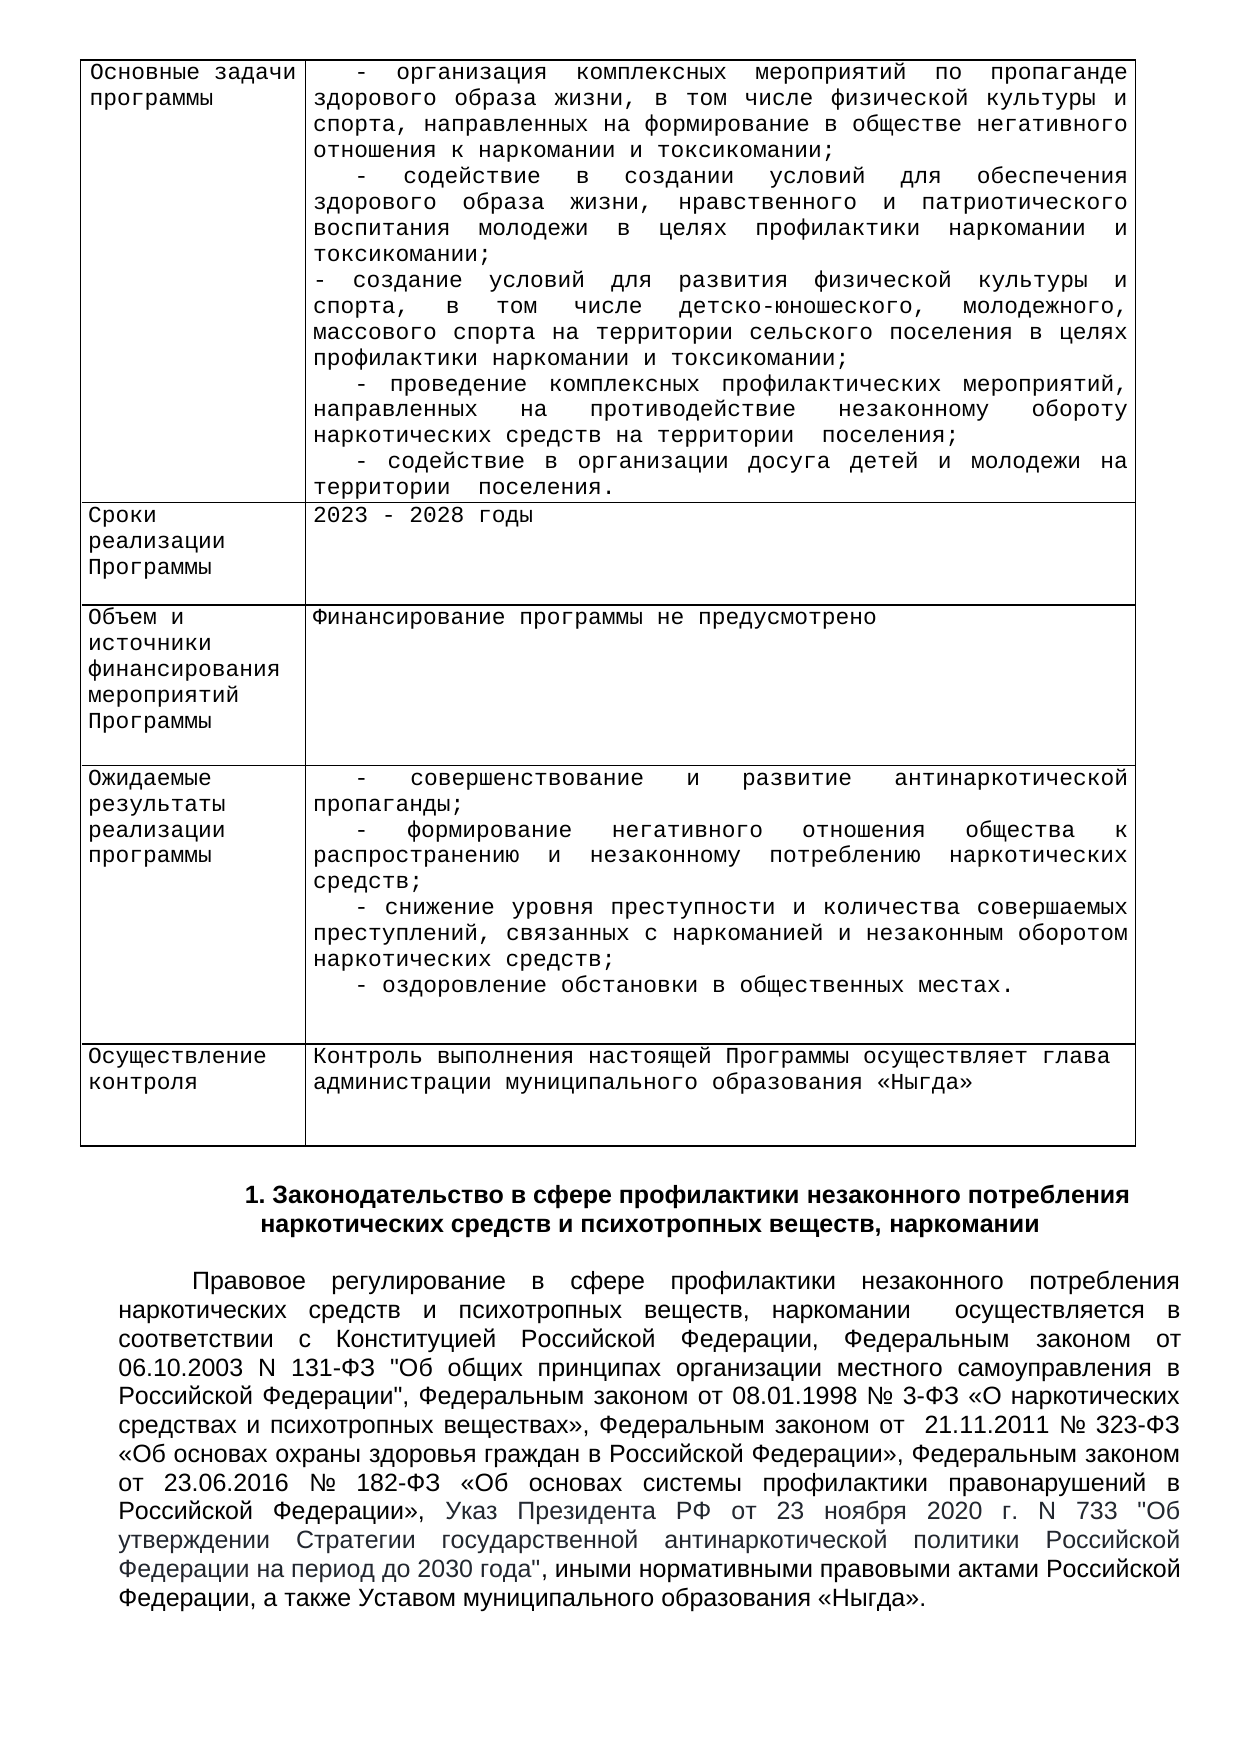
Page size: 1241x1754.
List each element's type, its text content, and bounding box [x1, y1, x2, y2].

text Правовое регулирование в сфере профилактики незаконного потребления наркотических средств и психотропных веществ, наркомании осуществляется в соответствии с Конституцией Российской Федерации, Федеральным законом от 06.10.2003 N 131-ФЗ "Об общих принципах организации местного самоуправления в Российской Федерации", Федеральным законом от 08.01.1998 № 3-ФЗ «О наркотических средствах и психотропных веществах», Федеральным законом от 21.11.2011 № 323-ФЗ «Об основах охраны здоровья граждан в Российской Федерации», Федеральным законом от 23.06.2016 № 182-ФЗ «Об основах системы профилактики правонарушений в Российской Федерации», Указ Президента РФ от 23 ноября 2020 г. N 733 "Об утверждении Стратегии государственной антинаркотической политики Российской Федерации на период до 2030 года", иными нормативными правовыми актами Российской Федерации, а также Уставом муниципального образования «Ныгда». [118, 1266, 1181, 1611]
table_cell - совершенствование и развитие антинаркотической пропаганды; - формирование негативного отношения общества к распространению и незаконному потреблению наркотических средств; - снижение уровня преступности и количества совершаемых преступлений, связанных с наркоманией и незаконным оборотом наркотических средств; - оздоровление обстановки в общественных местах. [306, 766, 1135, 1043]
table_cell Ожидаемые результаты реализации программы [81, 766, 305, 1043]
table_cell - организация комплексных мероприятий по пропаганде здорового образа жизни, в том числе физической культуры и спорта, направленных на формирование в обществе негативного отношения к наркомании и токсикомании; - содействие в создании условий для обеспечения здорового образа жизни, нравственного и патриотического воспитания молодежи в целях профилактики наркомании и токсикомании; - создание условий для развития физической культуры и спорта, в том числе детско-юношеского, молодежного, массового спорта на территории сельского поселения в целях профилактики наркомании и токсикомании; - проведение комплексных профилактических мероприятий, направленных на противодействие незаконному обороту наркотических средств на территории поселения; - содействие в организации досуга детей и молодежи на территории поселения. [306, 61, 1135, 502]
table_cell 2023 - 2028 годы [306, 503, 1135, 604]
table_cell Основные задачи программы [81, 61, 305, 502]
table_cell Осуществление контроля [81, 1044, 305, 1145]
text 1. Законодательство в сфере профилактики незаконного потребления наркотических средств и психотропных веществ, наркомании [118, 1180, 1181, 1238]
table_cell Финансирование программы не предусмотрено [306, 606, 1135, 764]
table_cell Контроль выполнения настоящей Программы осуществляет глава администрации муниципального образования «Ныгда» [306, 1045, 1135, 1145]
table_cell Объем и источники финансирования мероприятий Программы [81, 605, 305, 764]
table_cell Сроки реализации Программы [81, 503, 305, 604]
